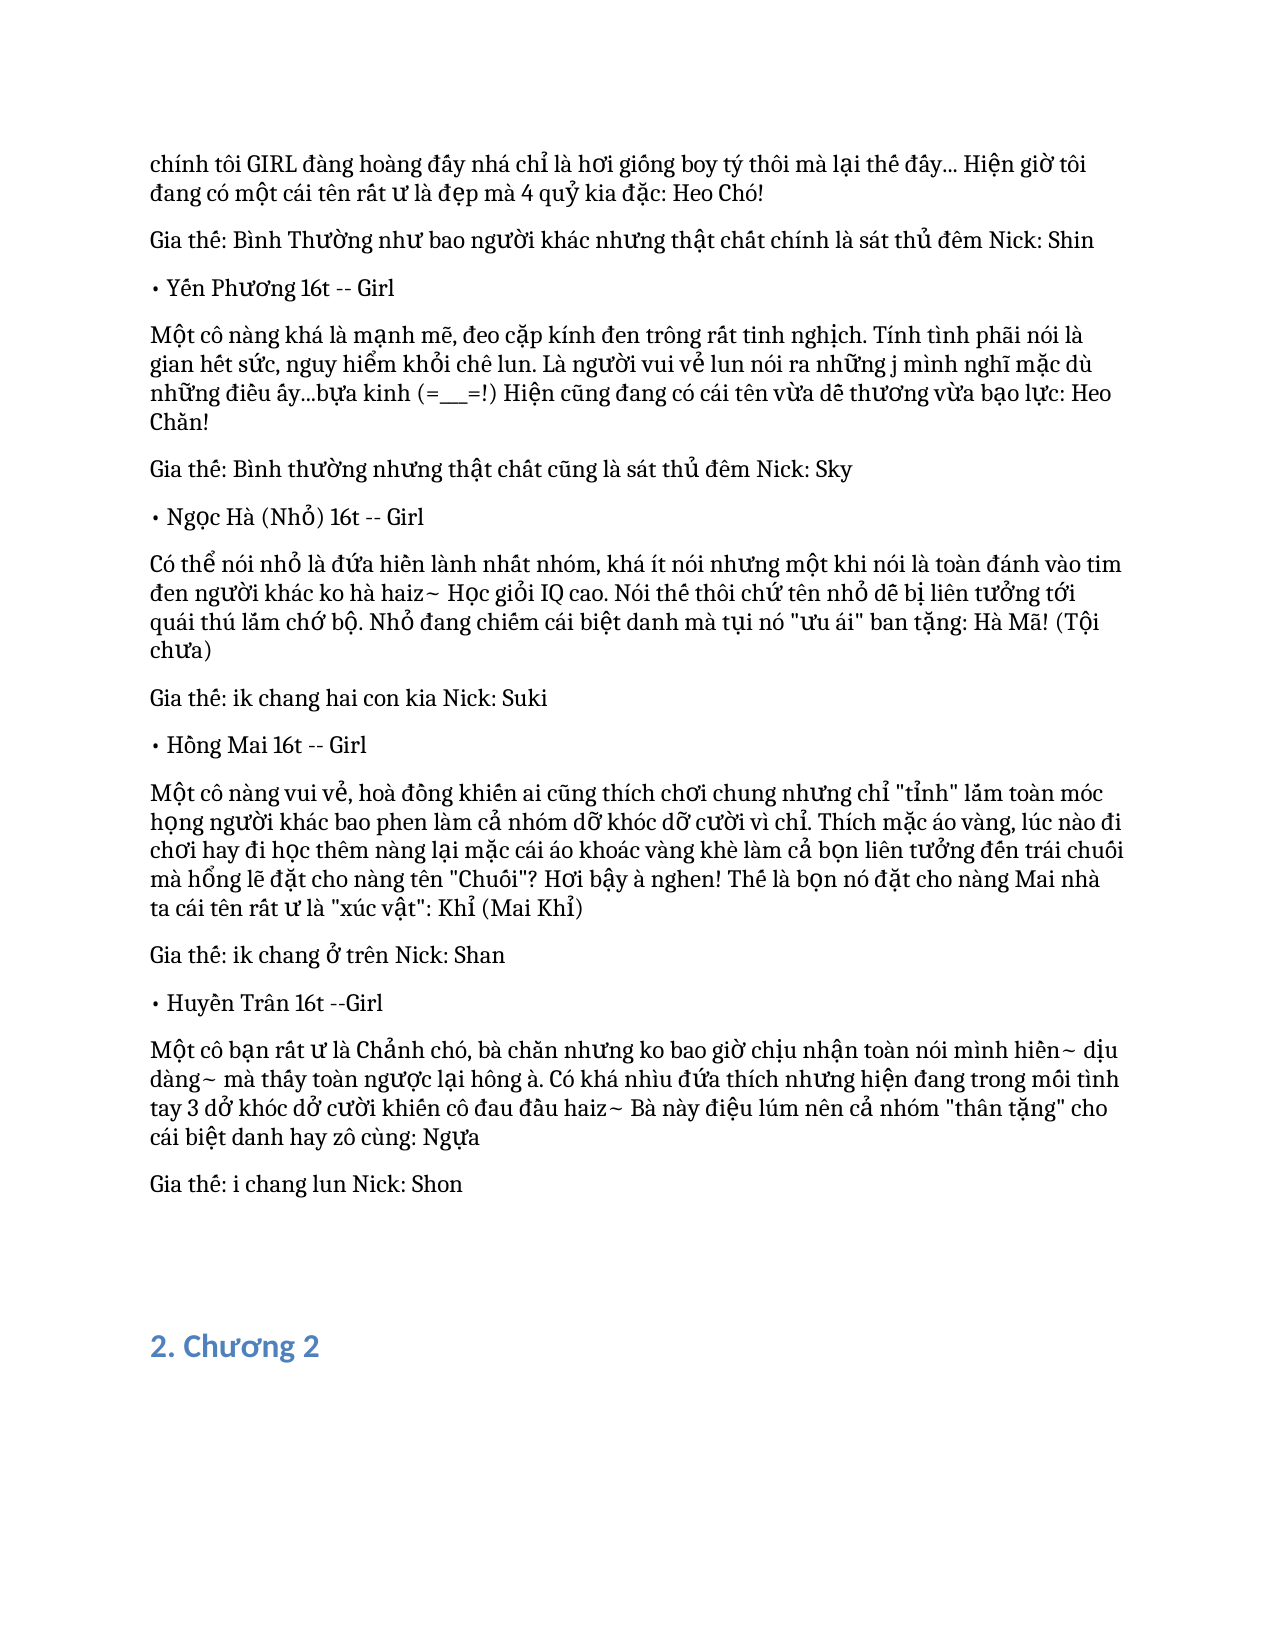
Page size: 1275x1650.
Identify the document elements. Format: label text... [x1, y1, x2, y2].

text Gia thế: Bình thường nhưng thật chất cũng là sát thủ đêm Nick: Sky [150, 455, 1125, 484]
text Một cô bạn rất ư là Chảnh chó, bà chằn nhưng ko bao giờ chịu nhận toàn nói mình hiền~ dịu dàng~ mà thấy toàn ngược lại hông à. Có khá nhìu đứa thích nhưng hiện đang trong mối tình tay 3 dở khóc dở cười khiến cô đau đầu haiz~ Bà này điệu lúm nên cả nhóm "thân tặng" cho cái biệt danh hay zô cùng: Ngựa [150, 1036, 1125, 1151]
text • Hồng Mai 16t -- Girl [150, 731, 1125, 760]
text Một cô nàng vui vẻ, hoà đồng khiến ai cũng thích chơi chung nhưng chỉ "tỉnh" lắm toàn móc họng người khác bao phen làm cả nhóm dỡ khóc dỡ cười vì chỉ. Thích mặc áo vàng, lúc nào đi chơi hay đi học thêm nàng lại mặc cái áo khoác vàng khè làm cả bọn liên tưởng đến trái chuối mà hổng lẽ đặt cho nàng tên "Chuối"? Hơi bậy à nghen! Thế là bọn nó đặt cho nàng Mai nhà ta cái tên rất ư là "xúc vật": Khỉ (Mai Khỉ) [150, 779, 1125, 922]
text • Yến Phương 16t -- Girl [150, 274, 1125, 302]
text • Ngọc Hà (Nhỏ) 16t -- Girl [150, 502, 1125, 531]
text Gia thế: ik chang hai con kia Nick: Suki [150, 684, 1125, 712]
text Gia thế: i chang lun Nick: Shon [150, 1170, 1125, 1199]
subtitle 2. Chương 2 [150, 1324, 1125, 1365]
text Gia thế: ik chang ở trên Nick: Shan [150, 941, 1125, 970]
text Một cô nàng khá là mạnh mẽ, đeo cặp kính đen trông rất tinh nghịch. Tính tình phãi nói là gian hết sức, nguy hiểm khỏi chê lun. Là người vui vẻ lun nói ra những j mình nghĩ mặc dù những điều ấy...bựa kinh (=___=!) Hiện cũng đang có cái tên vừa dễ thương vừa bạo lực: Heo Chằn! [150, 321, 1125, 436]
text Gia thế: Bình Thường như bao người khác nhưng thật chất chính là sát thủ đêm Nick: Shin [150, 226, 1125, 255]
text • Huyền Trân 16t --Girl [150, 989, 1125, 1017]
text Có thể nói nhỏ là đứa hiền lành nhất nhóm, khá ít nói nhưng một khi nói là toàn đánh vào tim đen người khác ko hà haiz~ Học giỏi IQ cao. Nói thế thôi chứ tên nhỏ dễ bị liên tưởng tới quái thú lắm chớ bộ. Nhỏ đang chiếm cái biệt danh mà tụi nó "ưu ái" ban tặng: Hà Mã! (Tội chưa) [150, 550, 1125, 665]
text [150, 150, 1125, 207]
